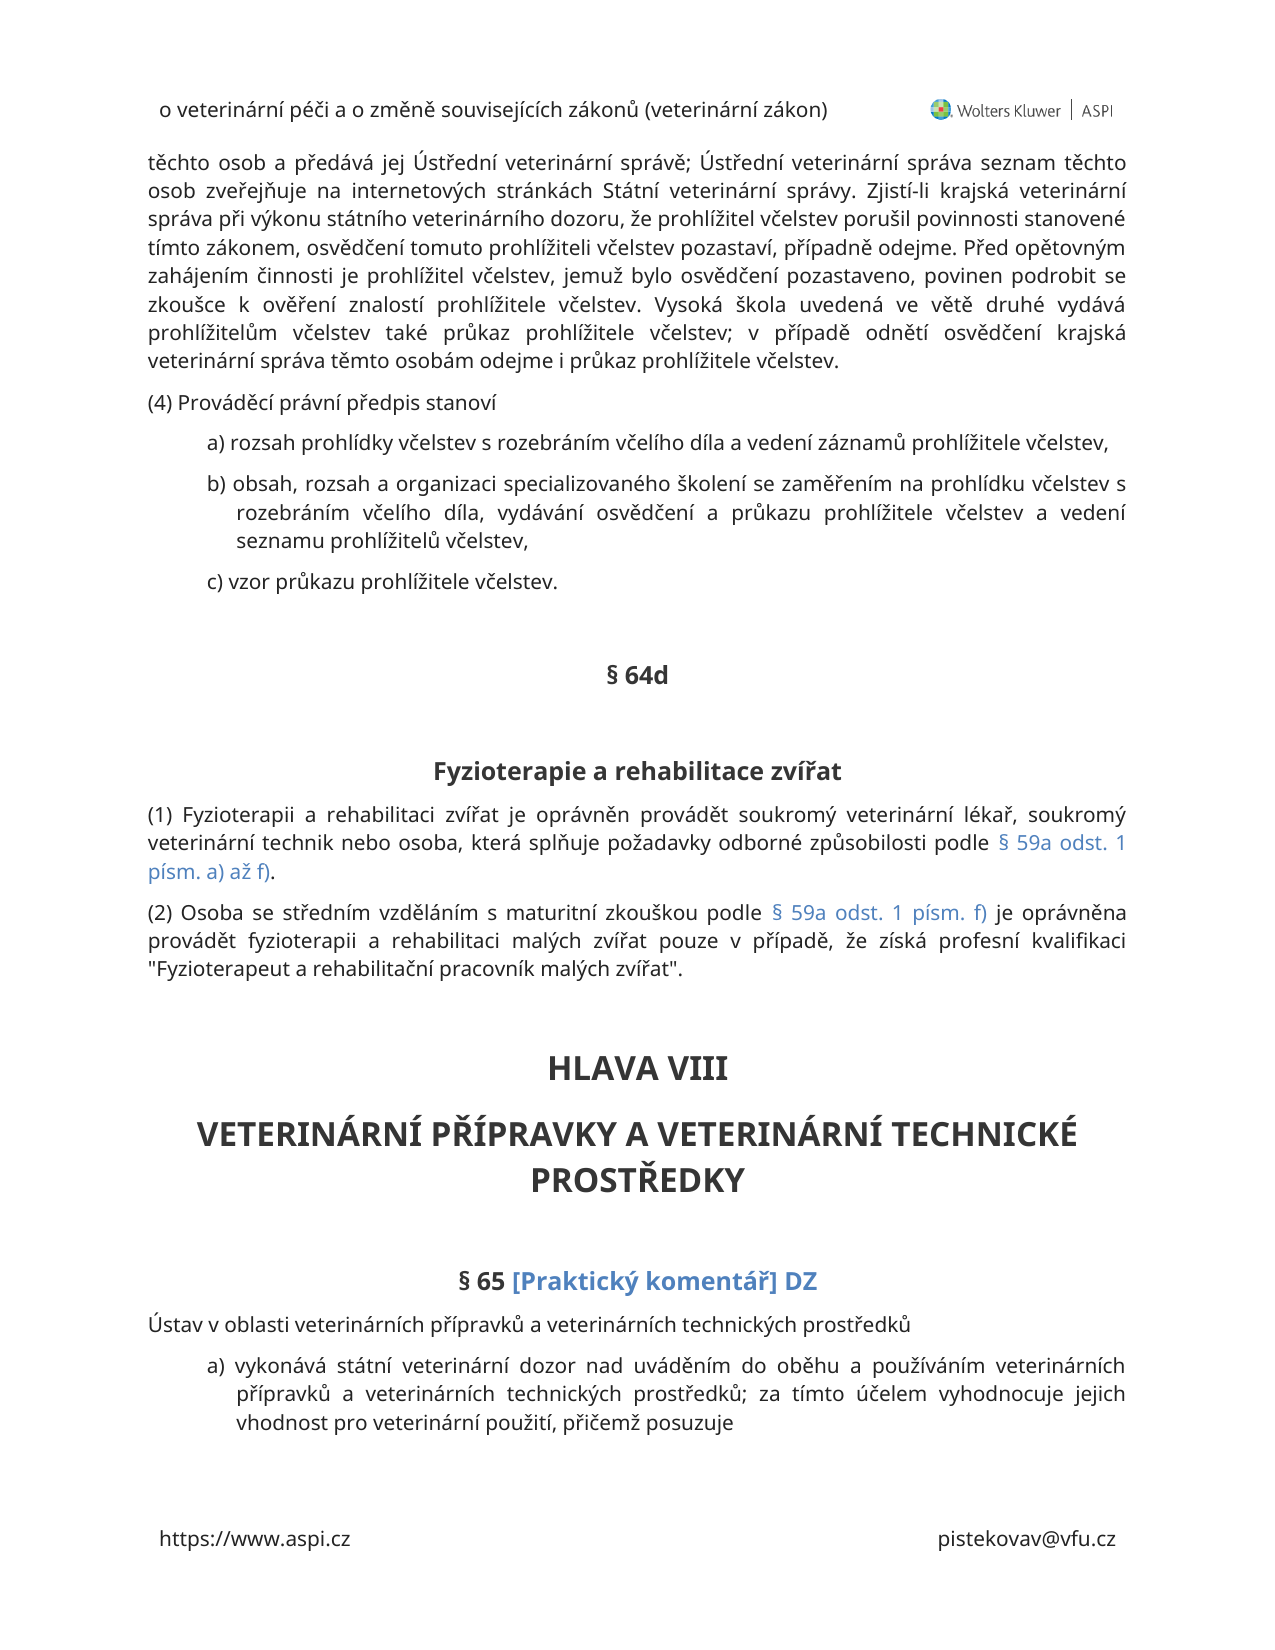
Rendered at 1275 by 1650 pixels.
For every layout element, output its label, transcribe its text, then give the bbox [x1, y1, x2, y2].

subtitle VETERINÁRNÍ PŘÍPRAVKY A VETERINÁRNÍ TECHNICKÉ PROSTŘEDKY [148, 1111, 1127, 1202]
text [148, 148, 1127, 375]
text a) vykonává státní veterinární dozor nad uváděním do oběhu a používáním veterinárních přípravků a veterinárních technických prostředků; za tímto účelem vyhodnocuje jejich vhodnost pro veterinární použití, přičemž posuzuje [207, 1351, 1127, 1436]
text § 65 [Praktický komentář] DZ [148, 1264, 1127, 1298]
subtitle HLAVA VIII [148, 1045, 1127, 1090]
text (4) Prováděcí právní předpis stanoví [148, 388, 1127, 416]
text b) obsah, rozsah a organizaci specializovaného školení se zaměřením na prohlídku včelstev s rozebráním včelího díla, vydávání osvědčení a průkazu prohlížitele včelstev a vedení seznamu prohlížitelů včelstev, [207, 469, 1127, 555]
text (2) Osoba se středním vzděláním s maturitní zkouškou podle § 59a odst. 1 písm. f) je oprávněna provádět fyzioterapii a rehabilitaci malých zvířat pouze v případě, že získá profesní kvalifikaci "Fyzioterapeut a rehabilitační pracovník malých zvířat". [148, 898, 1127, 983]
picture [927, 94, 1119, 124]
text (1) Fyzioterapii a rehabilitaci zvířat je oprávněn provádět soukromý veterinární lékař, soukromý veterinární technik nebo osoba, která splňuje požadavky odborné způsobilosti podle § 59a odst. 1 písm. a) až f). [148, 800, 1127, 885]
text § 64d [148, 657, 1127, 692]
text Ústav v oblasti veterinárních přípravků a veterinárních technických prostředků [148, 1310, 1127, 1339]
text a) rozsah prohlídky včelstev s rozebráním včelího díla a vedení záznamů prohlížitele včelstev, [207, 428, 1127, 457]
text c) vzor průkazu prohlížitele včelstev. [207, 567, 1127, 596]
subtitle Fyzioterapie a rehabilitace zvířat [148, 753, 1127, 787]
